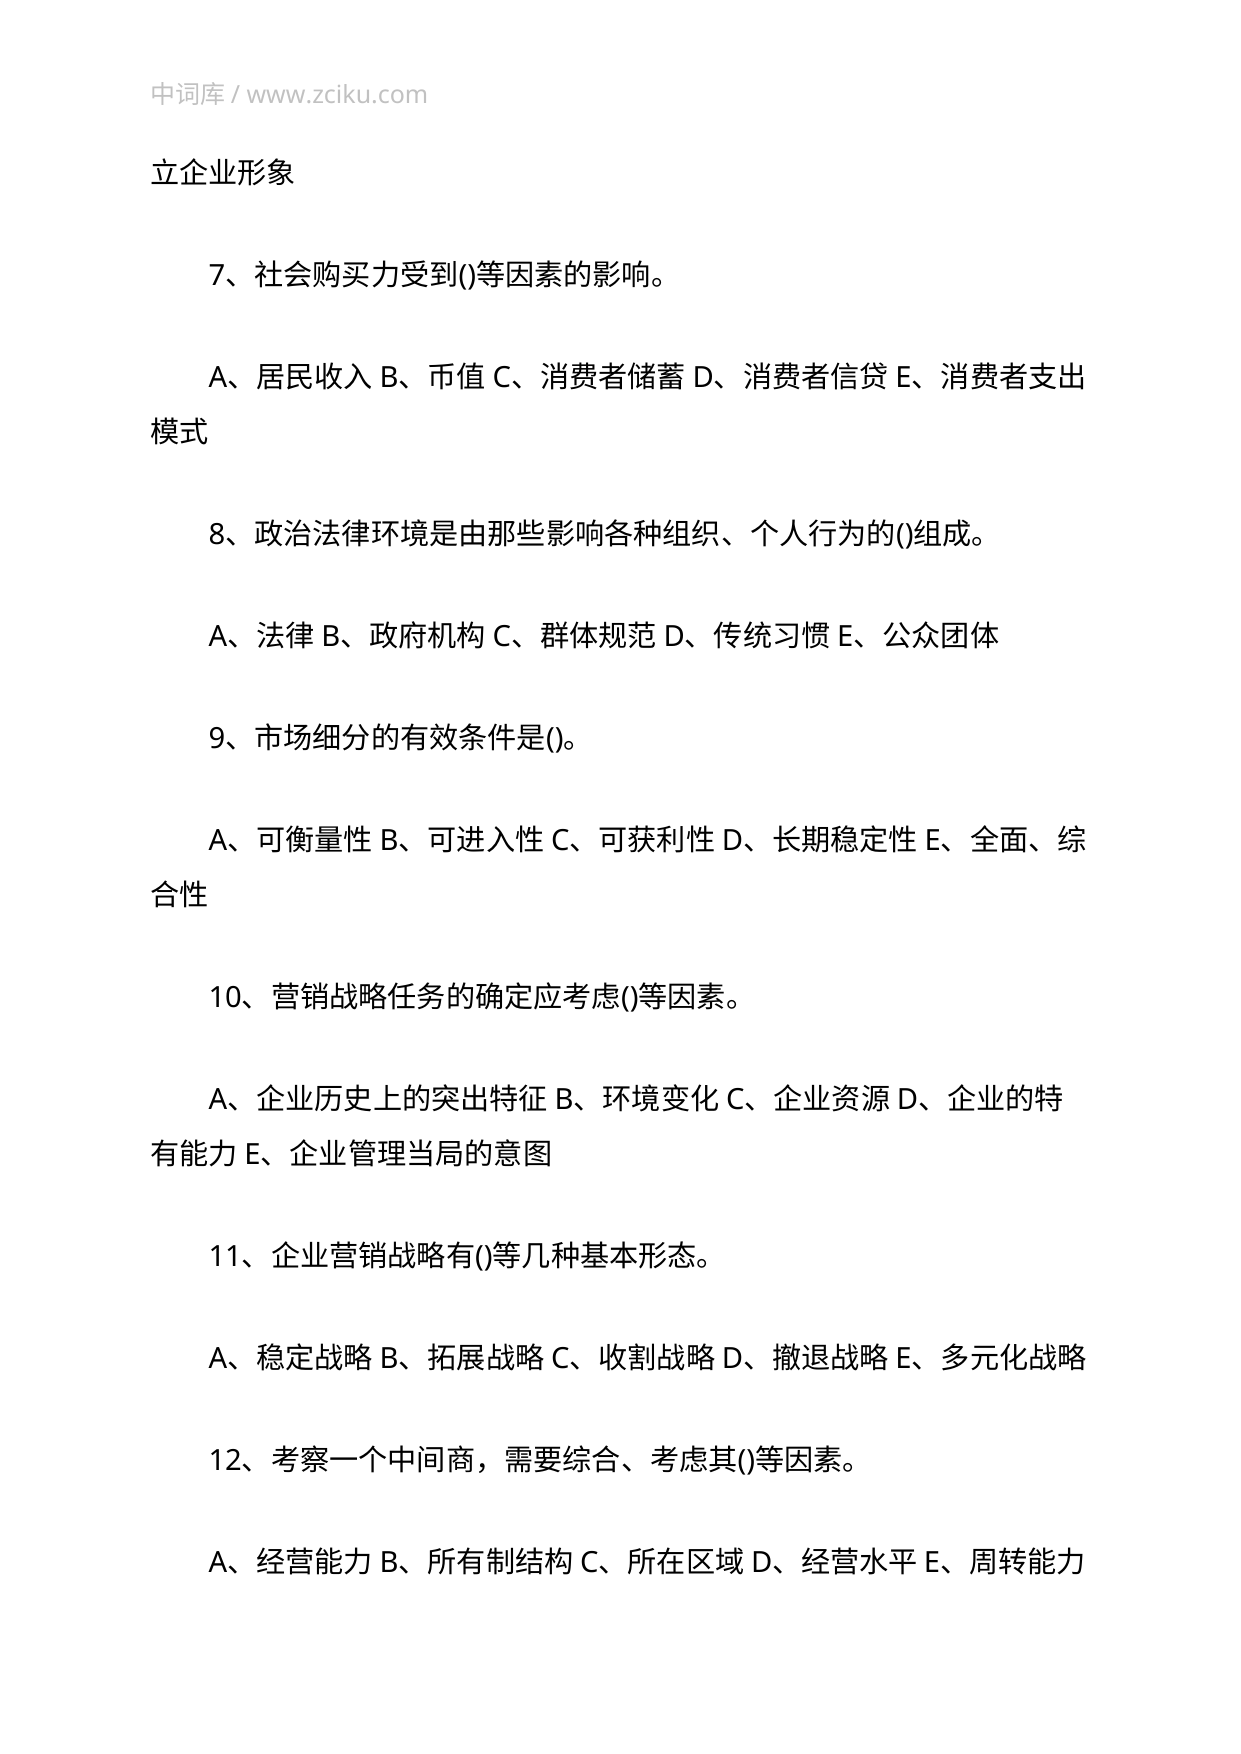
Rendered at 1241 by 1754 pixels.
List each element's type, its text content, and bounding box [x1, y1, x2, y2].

text A、居民收入 B、币值 C、消费者储蓄 D、消费者信贷 E、消费者支出模式 [150, 354, 1090, 451]
text 9、市场细分的有效条件是()。 [150, 714, 1090, 757]
text 10、营销战略任务的确定应考虑()等因素。 [150, 973, 1090, 1016]
text A、稳定战略 B、拓展战略 C、收割战略 D、撤退战略 E、多元化战略 [150, 1334, 1090, 1377]
text A、可衡量性 B、可进入性 C、可获利性 D、长期稳定性 E、全面、综合性 [150, 816, 1090, 914]
text 7、社会购买力受到()等因素的影响。 [150, 252, 1090, 294]
text A、企业历史上的突出特征 B、环境变化 C、企业资源 D、企业的特有能力 E、企业管理当局的意图 [150, 1075, 1090, 1173]
text 8、政治法律环境是由那些影响各种组织、个人行为的()组成。 [150, 511, 1090, 553]
text 12、考察一个中间商，需要综合、考虑其()等因素。 [150, 1436, 1090, 1478]
text 11、企业营销战略有()等几种基本形态。 [150, 1232, 1090, 1274]
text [150, 150, 1090, 192]
text A、经营能力 B、所有制结构 C、所在区域 D、经营水平E、周转能力 [150, 1538, 1090, 1581]
text A、法律 B、政府机构 C、群体规范 D、传统习惯 E、公众团体 [150, 612, 1090, 655]
